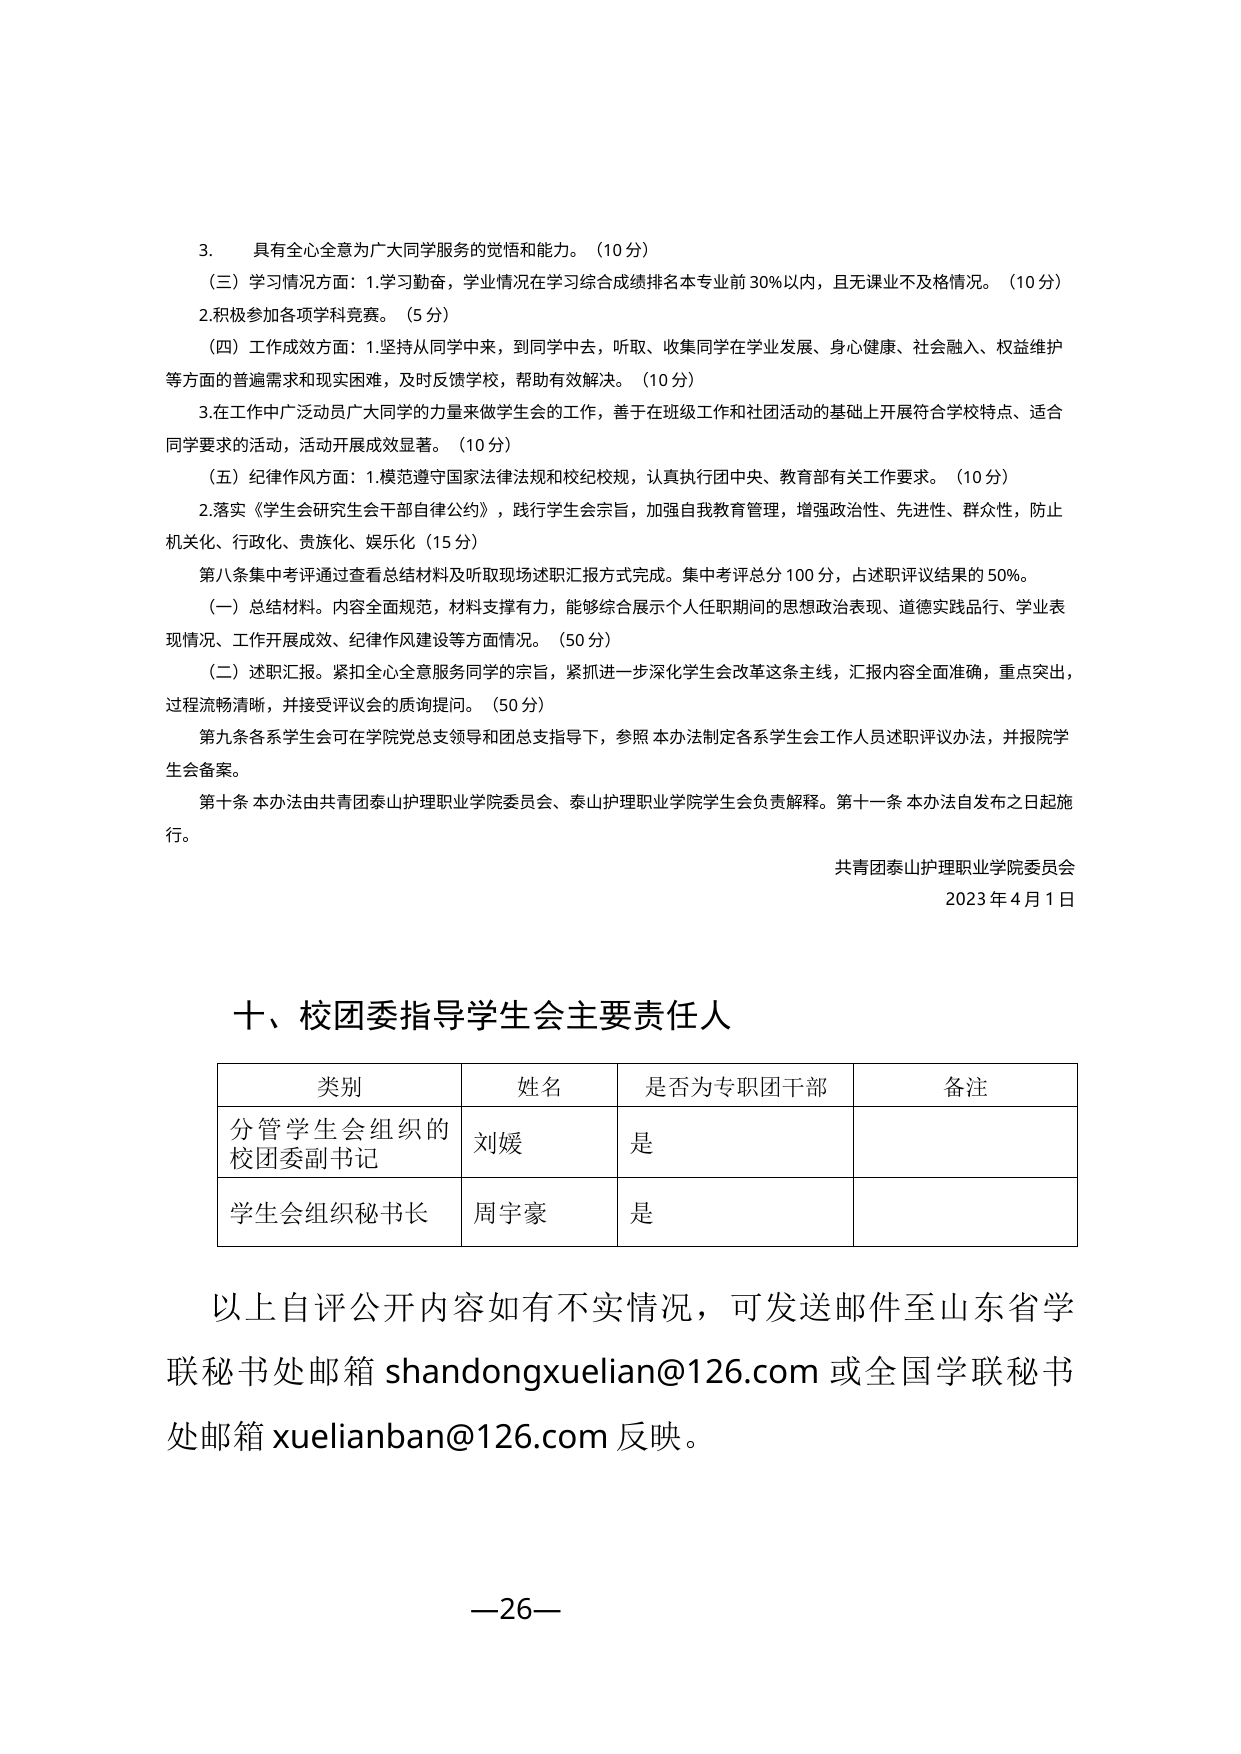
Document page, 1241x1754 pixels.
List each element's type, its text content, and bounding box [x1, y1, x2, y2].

list 3.在工作中广泛动员广大同学的力量来做学生会的工作，善于在班级工作和社团活动的基础上开展符合学校特点、适合同学要求的活动，活动开展成效显著。（10分） [165, 395, 1075, 460]
table_cell 学生会组织秘书长 [218, 1178, 461, 1246]
table_header 备注 [854, 1064, 1077, 1106]
table_cell 是 [618, 1178, 853, 1246]
table_cell [854, 1107, 1077, 1177]
text 共青团泰山护理职业学院委员会 [165, 850, 1075, 883]
list 第十条 本办法由共青团泰山护理职业学院委员会、泰山护理职业学院学生会负责解释。第十一条 本办法自发布之日起施行。 [165, 785, 1075, 850]
table_cell 分管学生会组织的校团委副书记 [218, 1107, 461, 1177]
text 十、校团委指导学生会主要责任人 [165, 980, 1075, 1045]
table_cell [854, 1178, 1077, 1246]
list 述职汇报。紧扣全心全意服务同学的宗旨，紧抓进一步深化学生会改革这条主线，汇报内容全面准确，重点突出，过程流畅清晰，并接受评议会的质询提问。（50分） [165, 655, 1075, 720]
list 第八条集中考评通过查看总结材料及听取现场述职汇报方式完成。集中考评总分100分，占述职评议结果的50%。 [165, 558, 1075, 590]
list 工作成效方面：1.坚持从同学中来，到同学中去，听取、收集同学在学业发展、身心健康、社会融入、权益维护等方面的普遍需求和现实困难，及时反馈学校，帮助有效解决。（10分） [165, 330, 1075, 395]
text 2023年4月1日 [165, 883, 1075, 915]
text 以上自评公开内容如有不实情况，可发送邮件至山东省学联秘书处邮箱shandongxuelian@126.com或全国学联秘书处邮箱xuelianban@126.com反映。 [165, 1045, 1075, 1468]
table_cell 刘媛 [462, 1107, 617, 1177]
list 2.积极参加各项学科竞赛。（5分） [165, 298, 1075, 330]
table_cell 是 [618, 1107, 853, 1177]
list 学习情况方面：1.学习勤奋，学业情况在学习综合成绩排名本专业前30%以内，且无课业不及格情况。（10分） [165, 265, 1075, 298]
list 第九条各系学生会可在学院党总支领导和团总支指导下，参照 本办法制定各系学生会工作人员述职评议办法，并报院学生会备案。 [165, 720, 1075, 785]
table_header 类别 [218, 1064, 461, 1106]
list 纪律作风方面：1.模范遵守国家法律法规和校纪校规，认真执行团中央、教育部有关工作要求。（10分） [165, 460, 1075, 493]
table_header 是否为专职团干部 [618, 1064, 853, 1106]
list 总结材料。内容全面规范，材料支撑有力，能够综合展示个人任职期间的思想政治表现、道德实践品行、学业表现情况、工作开展成效、纪律作风建设等方面情况。（50分） [165, 590, 1075, 655]
list 2.落实《学生会研究生会干部自律公约》，践行学生会宗旨，加强自我教育管理，增强政治性、先进性、群众性，防止机关化、行政化、贵族化、娱乐化（15分） [165, 493, 1075, 558]
table_cell 周宇豪 [462, 1178, 617, 1246]
table_header 姓名 [462, 1064, 617, 1106]
list 具有全心全意为广大同学服务的觉悟和能力。（10分） [165, 233, 1075, 265]
